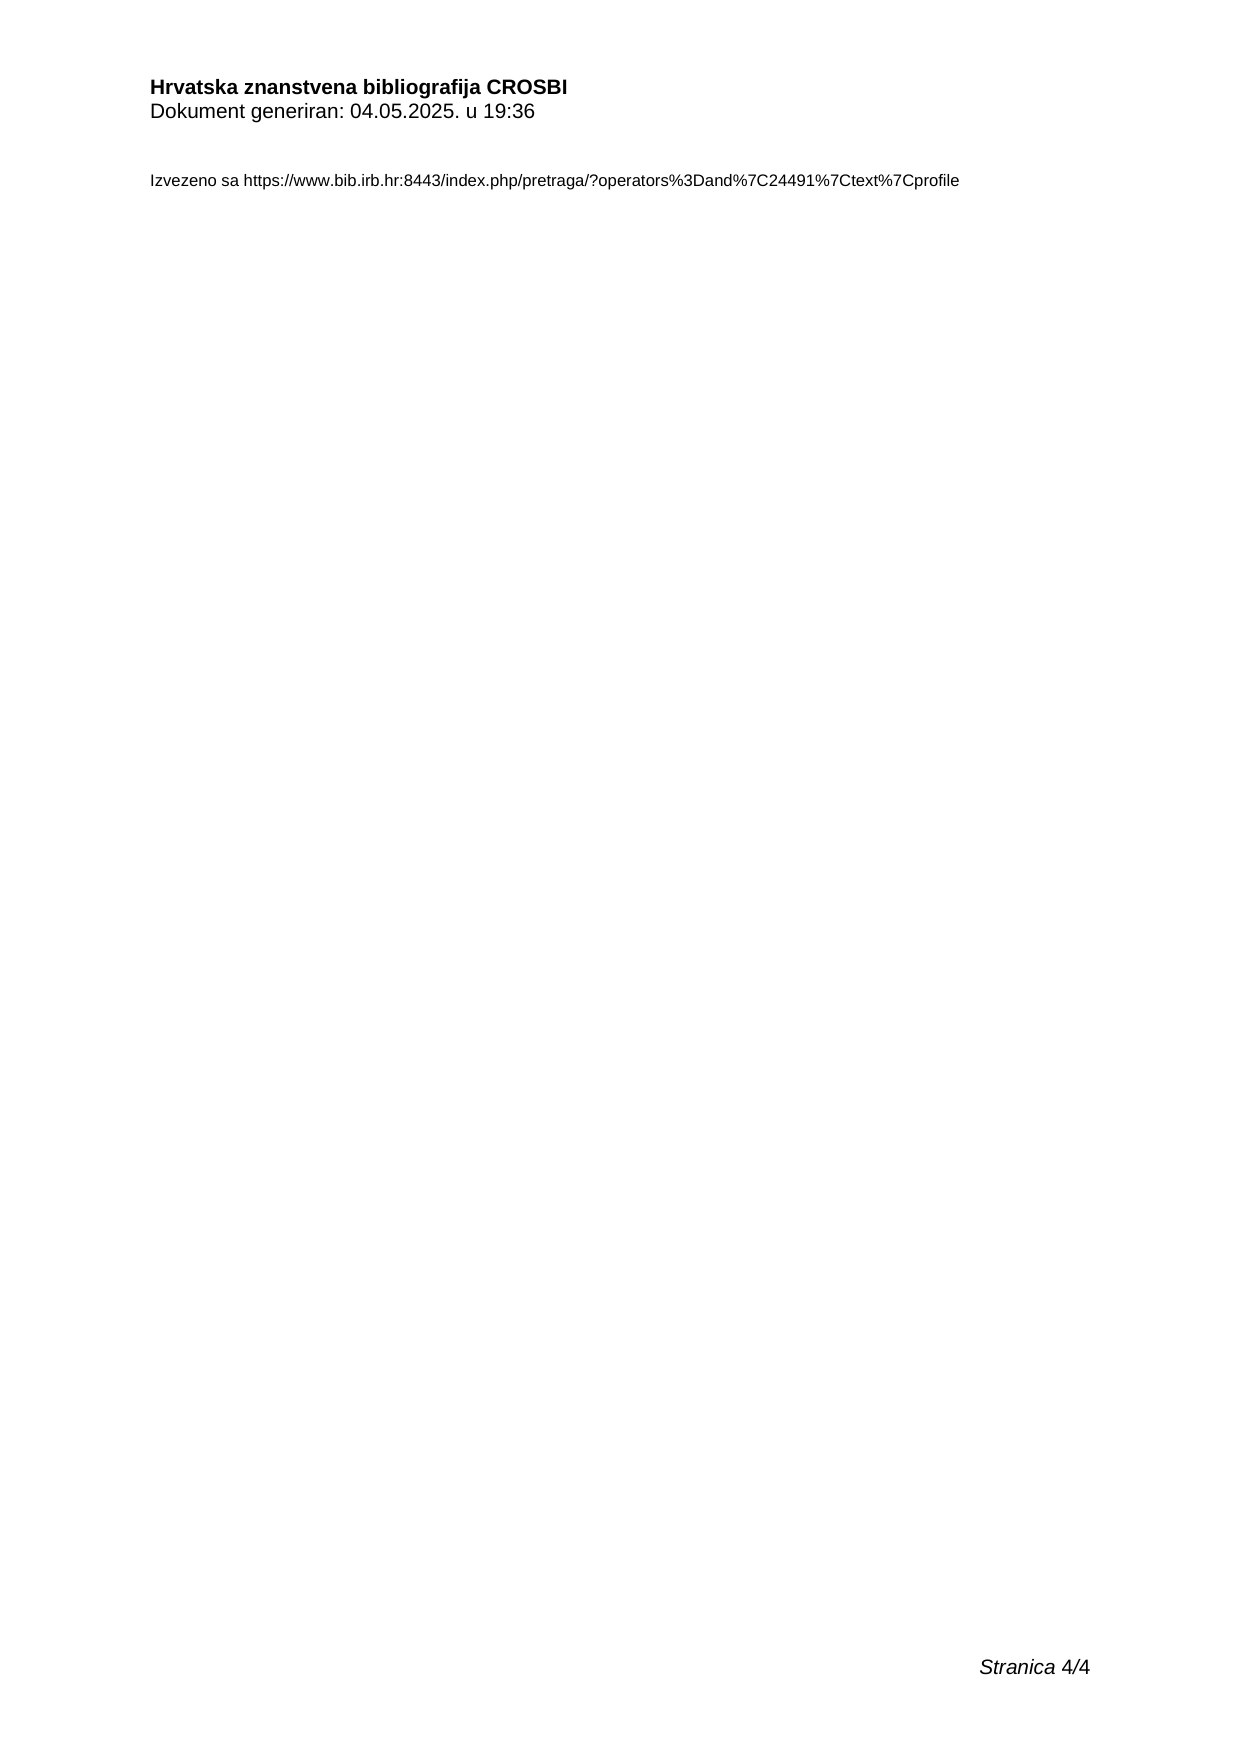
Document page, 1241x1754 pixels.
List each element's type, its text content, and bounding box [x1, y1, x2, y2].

text Izvezeno sa https://www.bib.irb.hr:8443/index.php/pretraga/?operators%3Dand%7C24491%7Ctext%7Cprofile [150, 171, 1090, 190]
